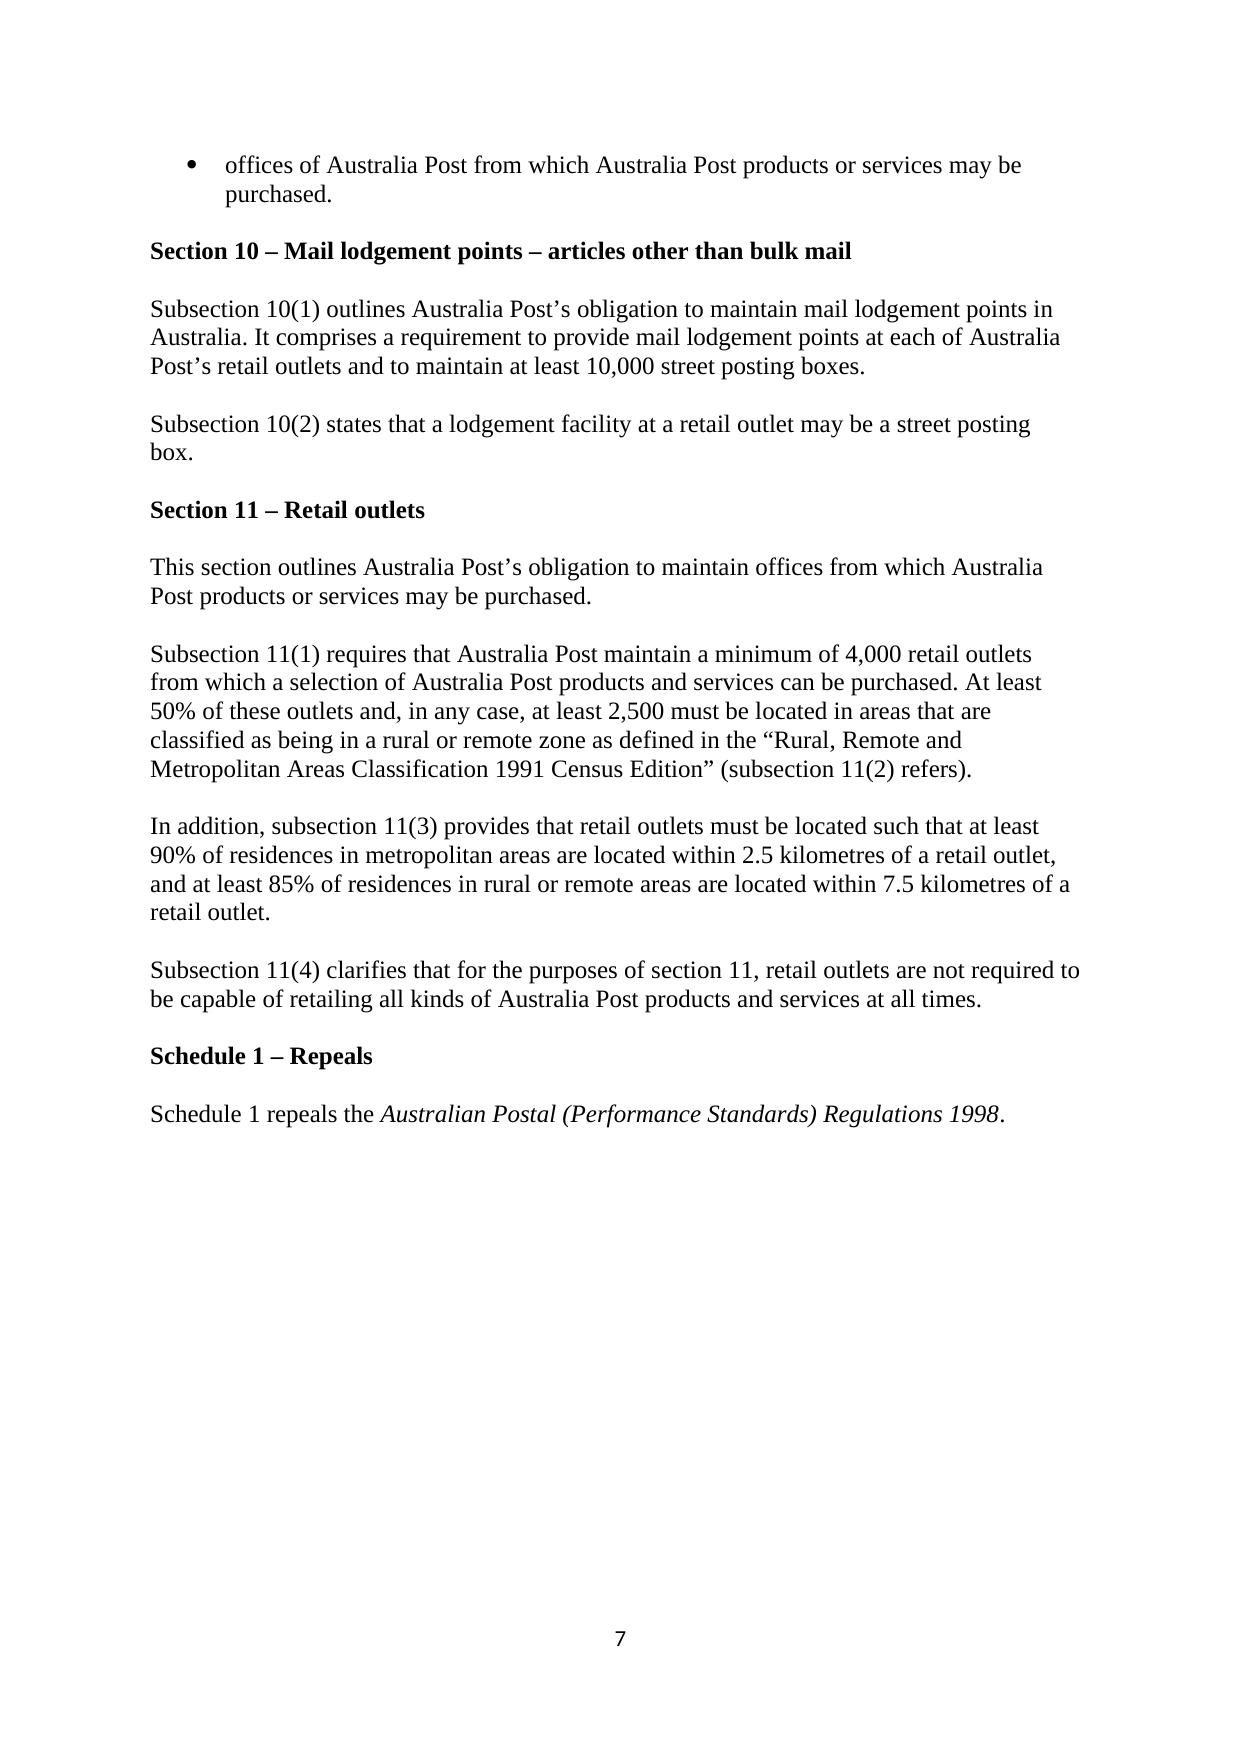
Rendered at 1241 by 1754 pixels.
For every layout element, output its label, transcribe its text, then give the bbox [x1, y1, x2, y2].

text This section outlines Australia Post’s obligation to maintain offices from which Australia Post products or services may be purchased. [150, 552, 1081, 610]
text Subsection 10(1) outlines Australia Post’s obligation to maintain mail lodgement points in Australia. It comprises a requirement to provide mail lodgement points at each of Australia Post’s retail outlets and to maintain at least 10,000 street posting boxes. [150, 294, 1081, 380]
text Subsection 11(4) clarifies that for the purposes of section 11, retail outlets are not required to be capable of retailing all kinds of Australia Post products and services at all times. [150, 955, 1081, 1012]
text Section 11 – Retail outlets [150, 495, 1081, 524]
text Schedule 1 repeals the Australian Postal (Performance Standards) Regulations 1998. [150, 1099, 1090, 1127]
text Subsection 10(2) states that a lodgement facility at a retail outlet may be a street posting box. [150, 409, 1081, 466]
text Subsection 11(1) requires that Australia Post maintain a minimum of 4,000 retail outlets from which a selection of Australia Post products and services can be purchased. At least 50% of these outlets and, in any case, at least 2,500 must be located in areas that are classified as being in a rural or remote zone as defined in the “Rural, Remote and Metropolitan Areas Classification 1991 Census Edition” (subsection 11(2) refers). [150, 639, 1081, 782]
text Schedule 1 – Repeals [150, 1041, 1081, 1070]
text Section 10 – Mail lodgement points – articles other than bulk mail [150, 236, 1081, 265]
list offices of Australia Post from which Australia Post products or services may be purchased. [187, 150, 1081, 207]
text In addition, subsection 11(3) provides that retail outlets must be located such that at least 90% of residences in metropolitan areas are located within 2.5 kilometres of a retail outlet, and at least 85% of residences in rural or remote areas are located within 7.5 kilometres of a retail outlet. [150, 811, 1081, 926]
